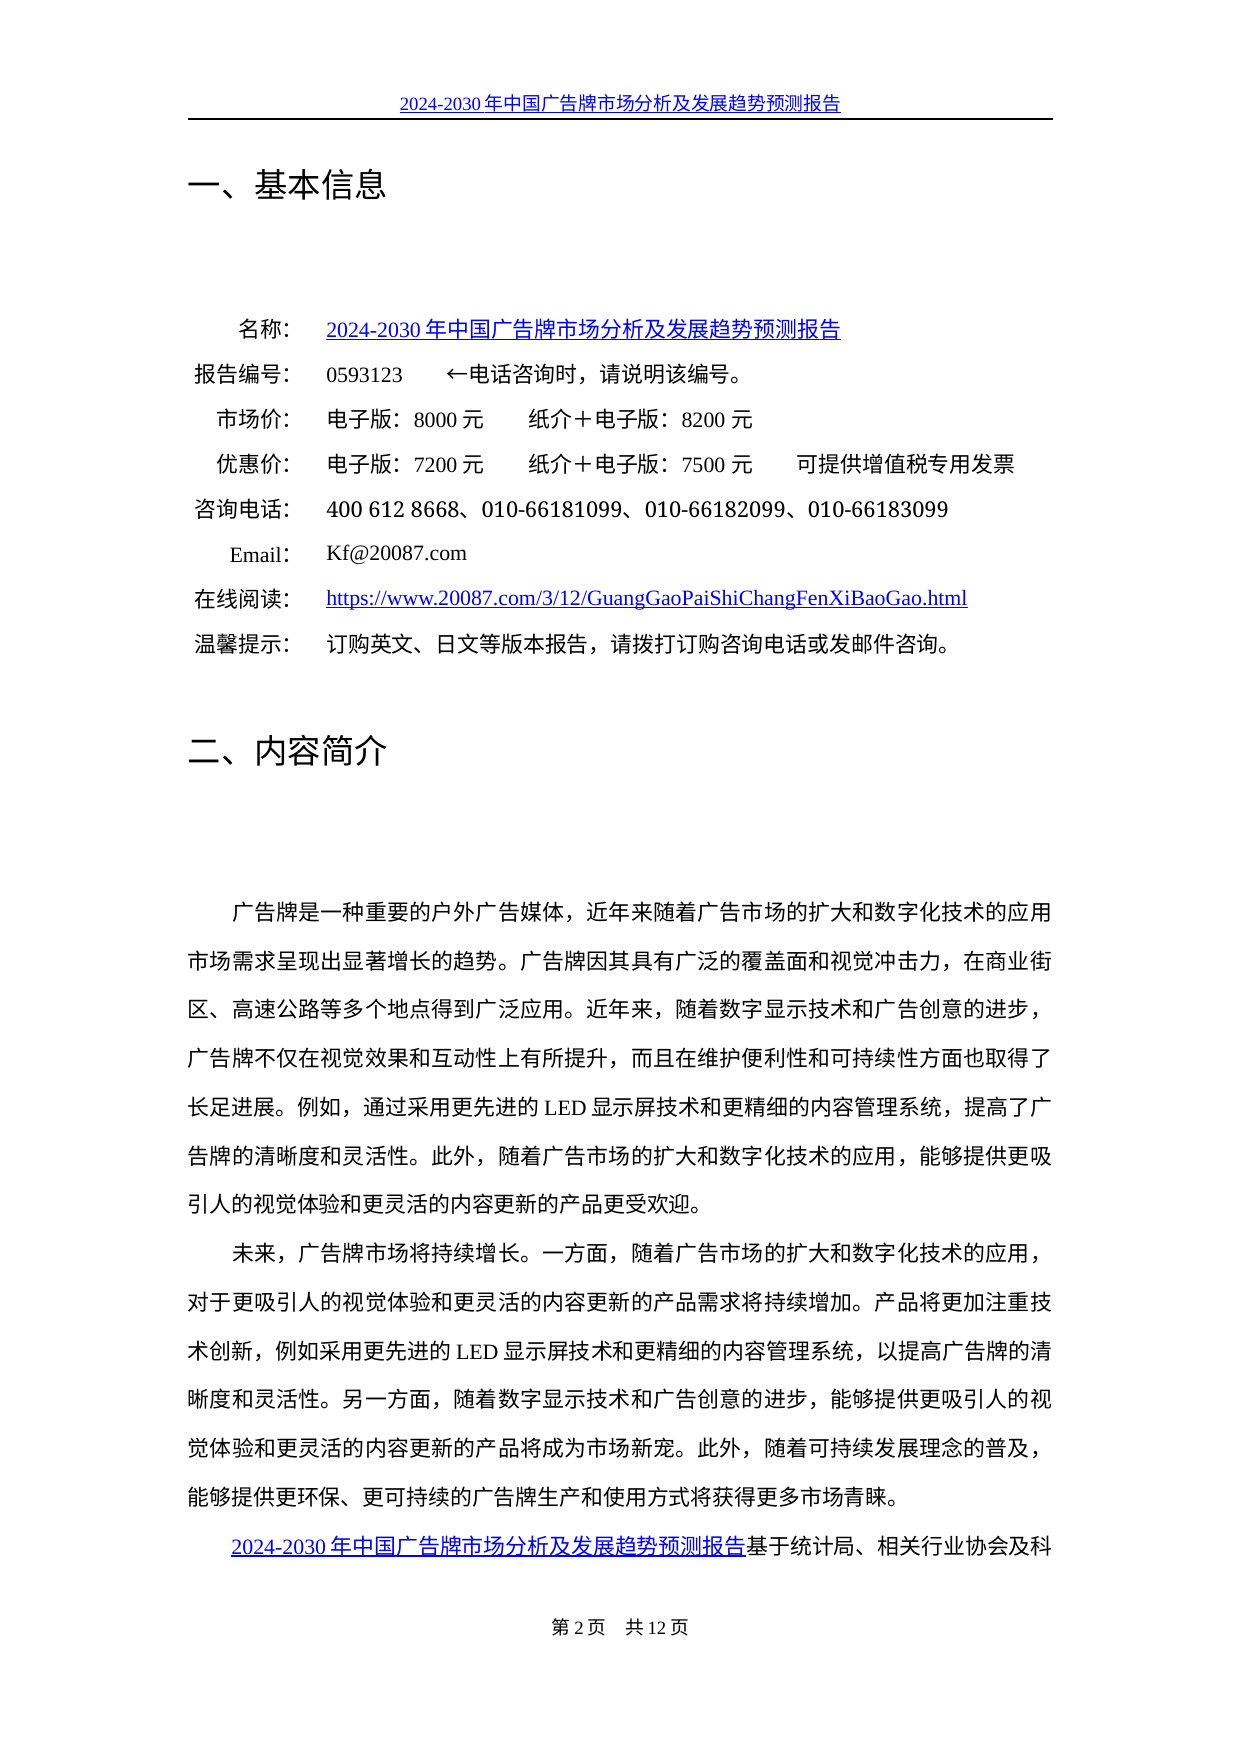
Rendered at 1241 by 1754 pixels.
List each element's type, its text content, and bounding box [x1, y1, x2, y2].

table_cell 报告编号： [167, 357, 315, 402]
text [187, 894, 1053, 1561]
table_header 2024-2030年中国广告牌市场分析及发展趋势预测报告 [315, 312, 1073, 357]
table_cell 优惠价： [167, 447, 315, 492]
title 二、内容简介 [187, 717, 1053, 782]
table_cell 市场价： [167, 402, 315, 447]
table_cell 400 612 8668、010-66181099、010-66182099、010-66183099 [315, 492, 1073, 537]
table_cell Email： [167, 537, 315, 582]
table_cell 咨询电话： [167, 492, 315, 537]
table_cell 温馨提示： [167, 627, 315, 672]
table_cell 订购英文、日文等版本报告，请拨打订购咨询电话或发邮件咨询。 [315, 627, 1073, 672]
title 一、基本信息 [187, 150, 1053, 215]
table_cell 电子版：8000 元 纸介＋电子版：8200 元 [315, 402, 1073, 447]
table_header 名称： [167, 312, 315, 357]
table_cell 电子版：7200 元 纸介＋电子版：7500 元 可提供增值税专用发票 [315, 447, 1073, 492]
table_cell Kf@20087.com [315, 537, 1073, 582]
table_cell [315, 582, 1073, 627]
table_cell 在线阅读： [167, 582, 315, 627]
table_cell 0593123 ←电话咨询时，请说明该编号。 [315, 357, 1073, 402]
